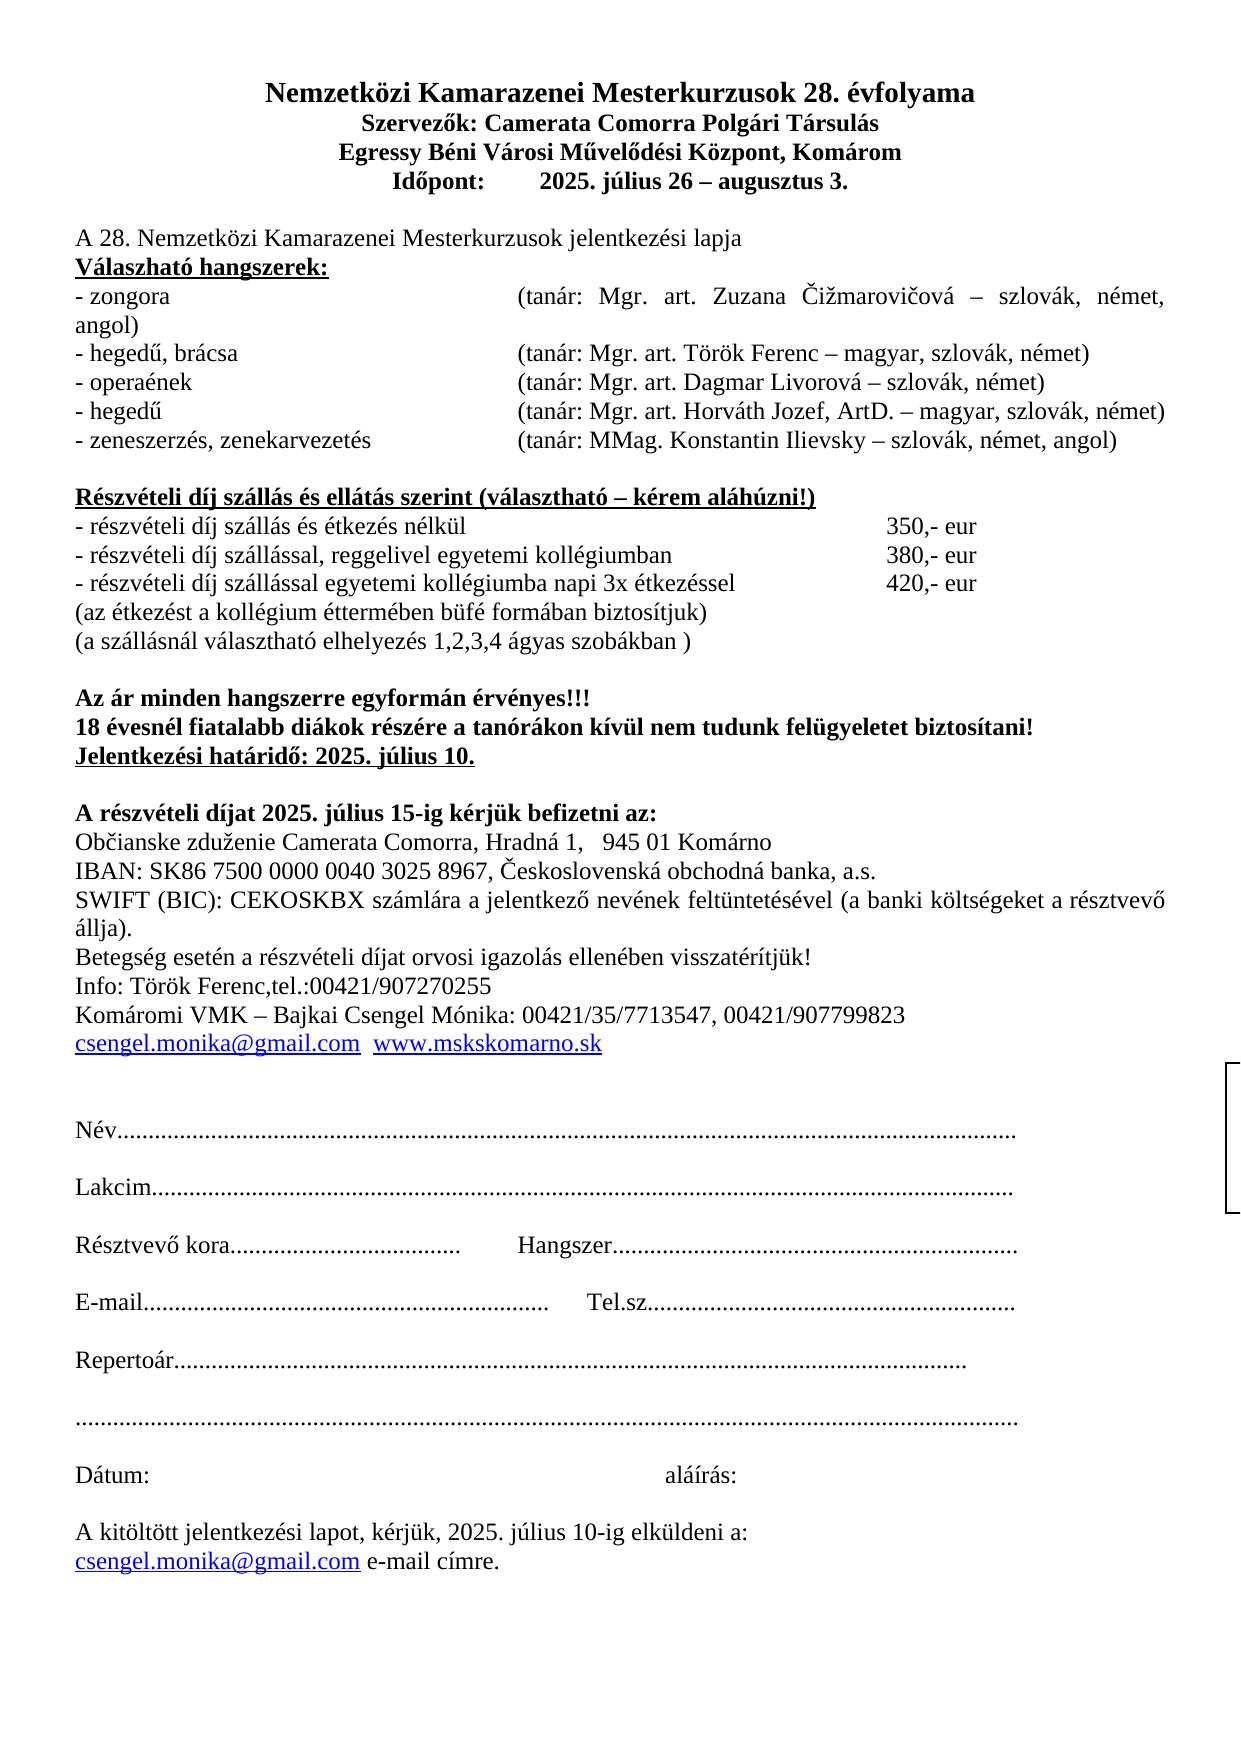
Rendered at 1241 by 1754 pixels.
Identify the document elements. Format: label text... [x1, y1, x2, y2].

text - zongora (tanár: Mgr. art. Zuzana Čižmarovičová – szlovák, német, angol) [75, 281, 1165, 338]
text 18 évesnél fiatalabb diákok részére a tanórákon kívül nem tudunk felügyeletet biztosítani! [75, 712, 1165, 741]
text Szervezők: Camerata Comorra Polgári Társulás [75, 108, 1165, 137]
text Az ár minden hangszerre egyformán érvényes!!! [75, 683, 1165, 712]
text A részvételi díjat 2025. július 15-ig kérjük befizetni az: [75, 798, 1165, 827]
text Részvételi díj szállás és ellátás szerint (választható – kérem aláhúzni!) [75, 482, 1165, 511]
text Név................................................................................................................................................ [75, 1115, 1165, 1143]
text (a szállásnál választható elhelyezés 1,2,3,4 ágyas szobákban ) [75, 626, 1165, 655]
text Repertoár............................................................................................................................... [75, 1345, 1165, 1373]
text Válaszható hangszerek: [75, 252, 1165, 281]
text - hegedű, brácsa (tanár: Mgr. art. Török Ferenc – magyar, szlovák, német) [75, 338, 1165, 367]
text Občianske zduženie Camerata Comorra, Hradná 1, 945 01 Komárno [75, 827, 1165, 856]
text - zeneszerzés, zenekarvezetés (tanár: MMag. Konstantin Ilievsky – szlovák, német, angol) [75, 425, 1165, 453]
text Időpont: 2025. július 26 – augusztus 3. [75, 166, 1165, 195]
text A kitöltött jelentkezési lapot, kérjük, 2025. július 10-ig elküldeni a: [75, 1517, 1165, 1546]
text csengel.monika@gmail.com e-mail címre. [75, 1546, 1165, 1575]
text Nemzetközi Kamarazenei Mesterkurzusok 28. évfolyama [75, 75, 1165, 108]
text Komáromi VMK – Bajkai Csengel Mónika: 00421/35/7713547, 00421/907799823 [75, 1000, 1165, 1028]
text Dátum: aláírás: [75, 1460, 1165, 1488]
text - részvételi díj szállással, reggelivel egyetemi kollégiumban 380,- eur [75, 540, 1165, 568]
text Betegség esetén a részvételi díjat orvosi igazolás ellenében visszatérítjük! [75, 942, 1165, 971]
text - hegedű (tanár: Mgr. art. Horváth Jozef, ArtD. – magyar, szlovák, német) [75, 396, 1165, 425]
text Jelentkezési határidő: 2025. július 10. [75, 741, 1165, 770]
text Egressy Béni Városi Művelődési Központ, Komárom [75, 137, 1165, 166]
text Lakcim.......................................................................................................................................... [75, 1172, 1165, 1201]
text csengel.monika@gmail.com www.mskskomarno.sk [75, 1028, 1165, 1057]
text - részvételi díj szállással egyetemi kollégiumba napi 3x étkezéssel 420,- eur [75, 568, 1165, 597]
text Info: Török Ferenc,tel.:00421/907270255 [75, 971, 1165, 1000]
text A 28. Nemzetközi Kamarazenei Mesterkurzusok jelentkezési lapja [75, 223, 1165, 252]
text SWIFT (BIC): CEKOSKBX számlára a jelentkező nevének feltüntetésével (a banki költségeket a résztvevő állja). [75, 885, 1165, 942]
text ....................................................................................................................................................... [75, 1402, 1165, 1431]
text - operaének (tanár: Mgr. art. Dagmar Livorová – szlovák, német) [75, 367, 1165, 396]
text E-mail................................................................. Tel.sz........................................................... [75, 1287, 1165, 1316]
text Résztvevő kora..................................... Hangszer................................................................. [75, 1230, 1165, 1258]
text IBAN: SK86 7500 0000 0040 3025 8967, Československá obchodná banka, a.s. [75, 856, 1165, 885]
text - részvételi díj szállás és étkezés nélkül 350,- eur [75, 511, 1165, 540]
text (az étkezést a kollégium éttermében büfé formában biztosítjuk) [75, 597, 1165, 626]
